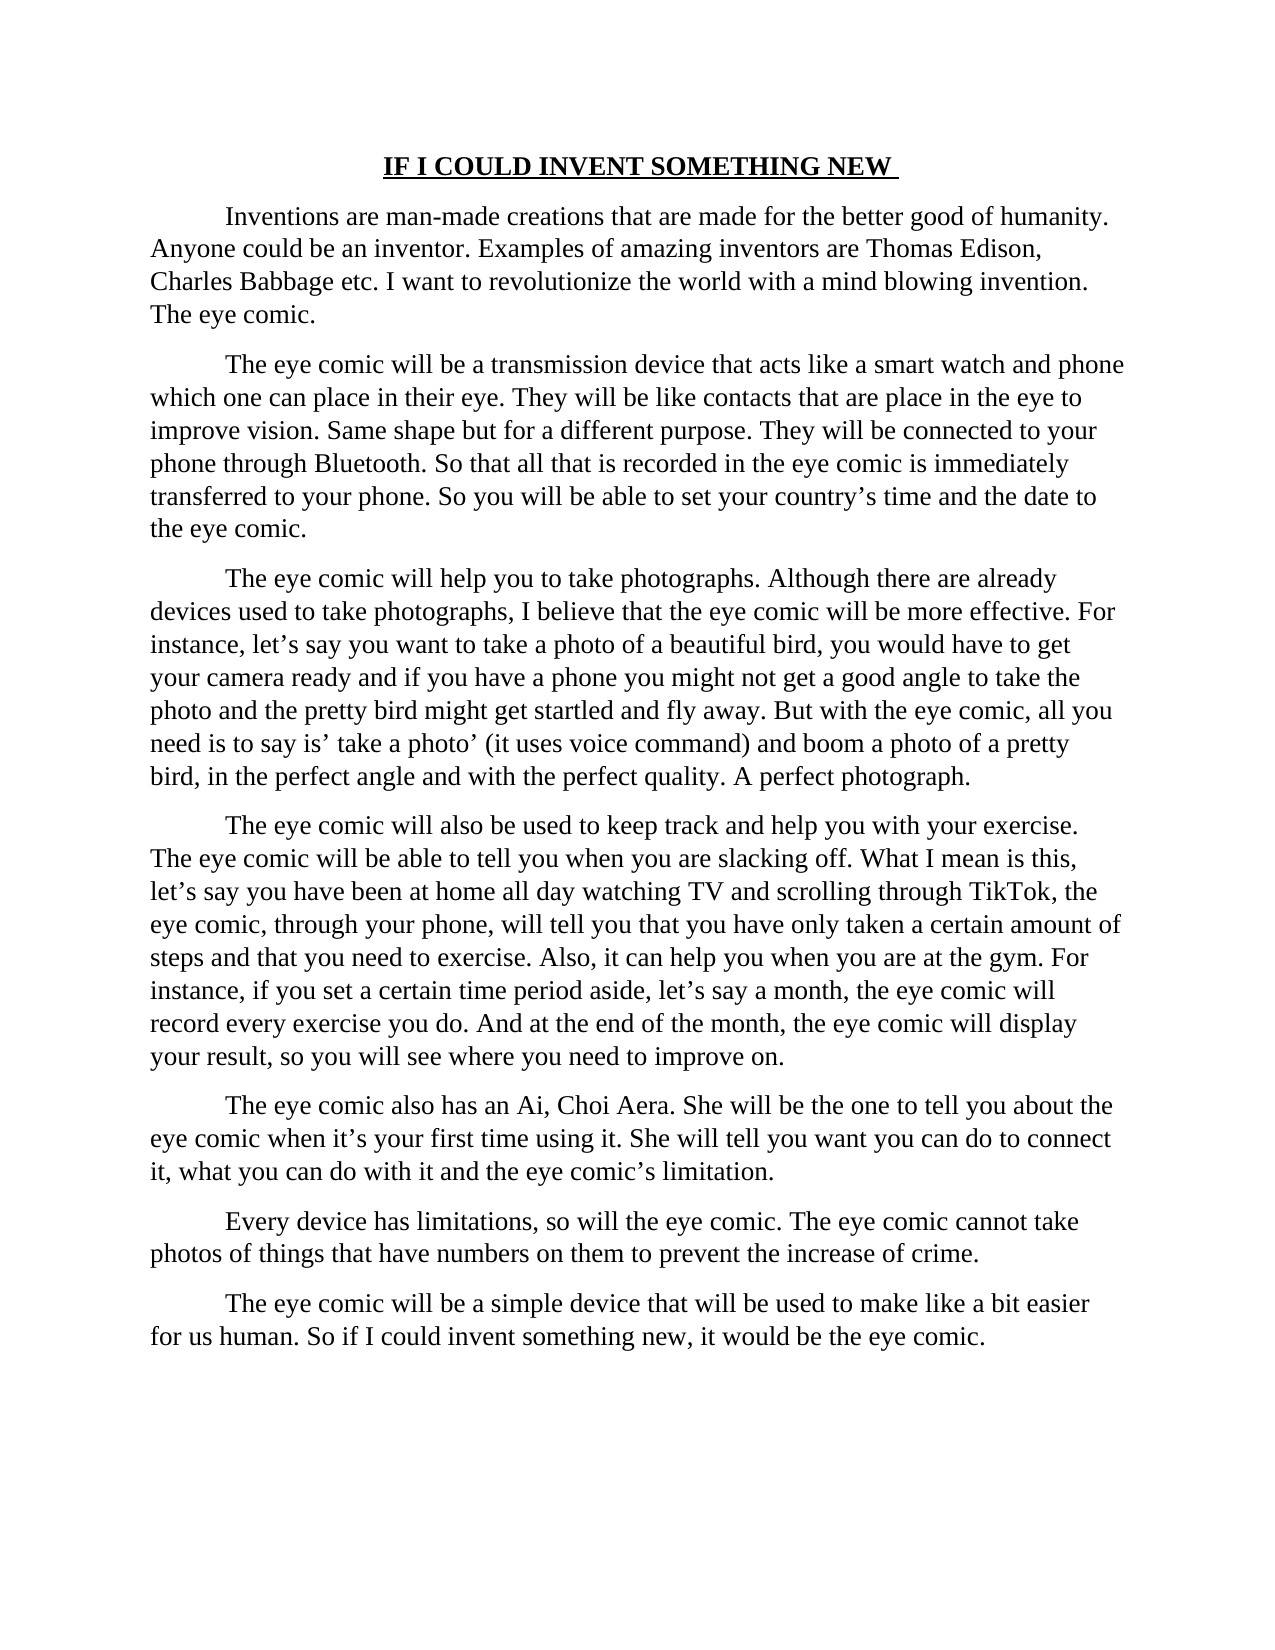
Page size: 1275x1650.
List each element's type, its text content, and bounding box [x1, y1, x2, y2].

text The eye comic will be a transmission device that acts like a smart watch and phone which one can place in their eye. They will be like contacts that are place in the eye to improve vision. Same shape but for a different purpose. They will be connected to your phone through Bluetooth. So that all that is recorded in the eye comic is immediately transferred to your phone. So you will be able to set your country’s time and the date to the eye comic. [150, 348, 1125, 544]
text The eye comic will also be used to keep track and help you with your exercise. The eye comic will be able to tell you when you are slacking off. What I mean is this, let’s say you have been at home all day watching TV and scrolling through TikTok, the eye comic, through your phone, will tell you that you have only taken a certain amount of steps and that you need to exercise. Also, it can help you when you are at the gym. For instance, if you set a certain time period aside, let’s say a month, the eye comic will record every exercise you do. And at the end of the month, the eye comic will display your result, so you will see where you need to improve on. [150, 809, 1125, 1071]
text Every device has limitations, so will the eye comic. The eye comic cannot take photos of things that have numbers on them to prevent the increase of crime. [150, 1204, 1125, 1269]
text The eye comic also has an Ai, Choi Aera. She will be the one to tell you about the eye comic when it’s your first time using it. She will tell you want you can do to connect it, what you can do with it and the eye comic’s limitation. [150, 1089, 1125, 1186]
text The eye comic will help you to take photographs. Although there are already devices used to take photographs, I believe that the eye comic will be more effective. For instance, let’s say you want to take a photo of a beautiful bird, you would have to get your camera ready and if you have a phone you might not get a good angle to take the photo and the pretty bird might get startled and fly away. But with the eye comic, all you need is to say is’ take a photo’ (it uses voice command) and boom a photo of a pretty bird, in the perfect angle and with the perfect quality. A perfect photograph. [150, 562, 1125, 791]
text IF I COULD INVENT SOMETHING NEW [150, 150, 1125, 181]
text Inventions are man-made creations that are made for the better good of humanity. Anyone could be an inventor. Examples of amazing inventors are Thomas Edison, Charles Babbage etc. I want to revolutionize the world with a mind blowing invention. The eye comic. [150, 199, 1125, 329]
text The eye comic will be a simple device that will be used to make like a bit easier for us human. So if I could invent something new, it would be the eye comic. [150, 1287, 1125, 1351]
